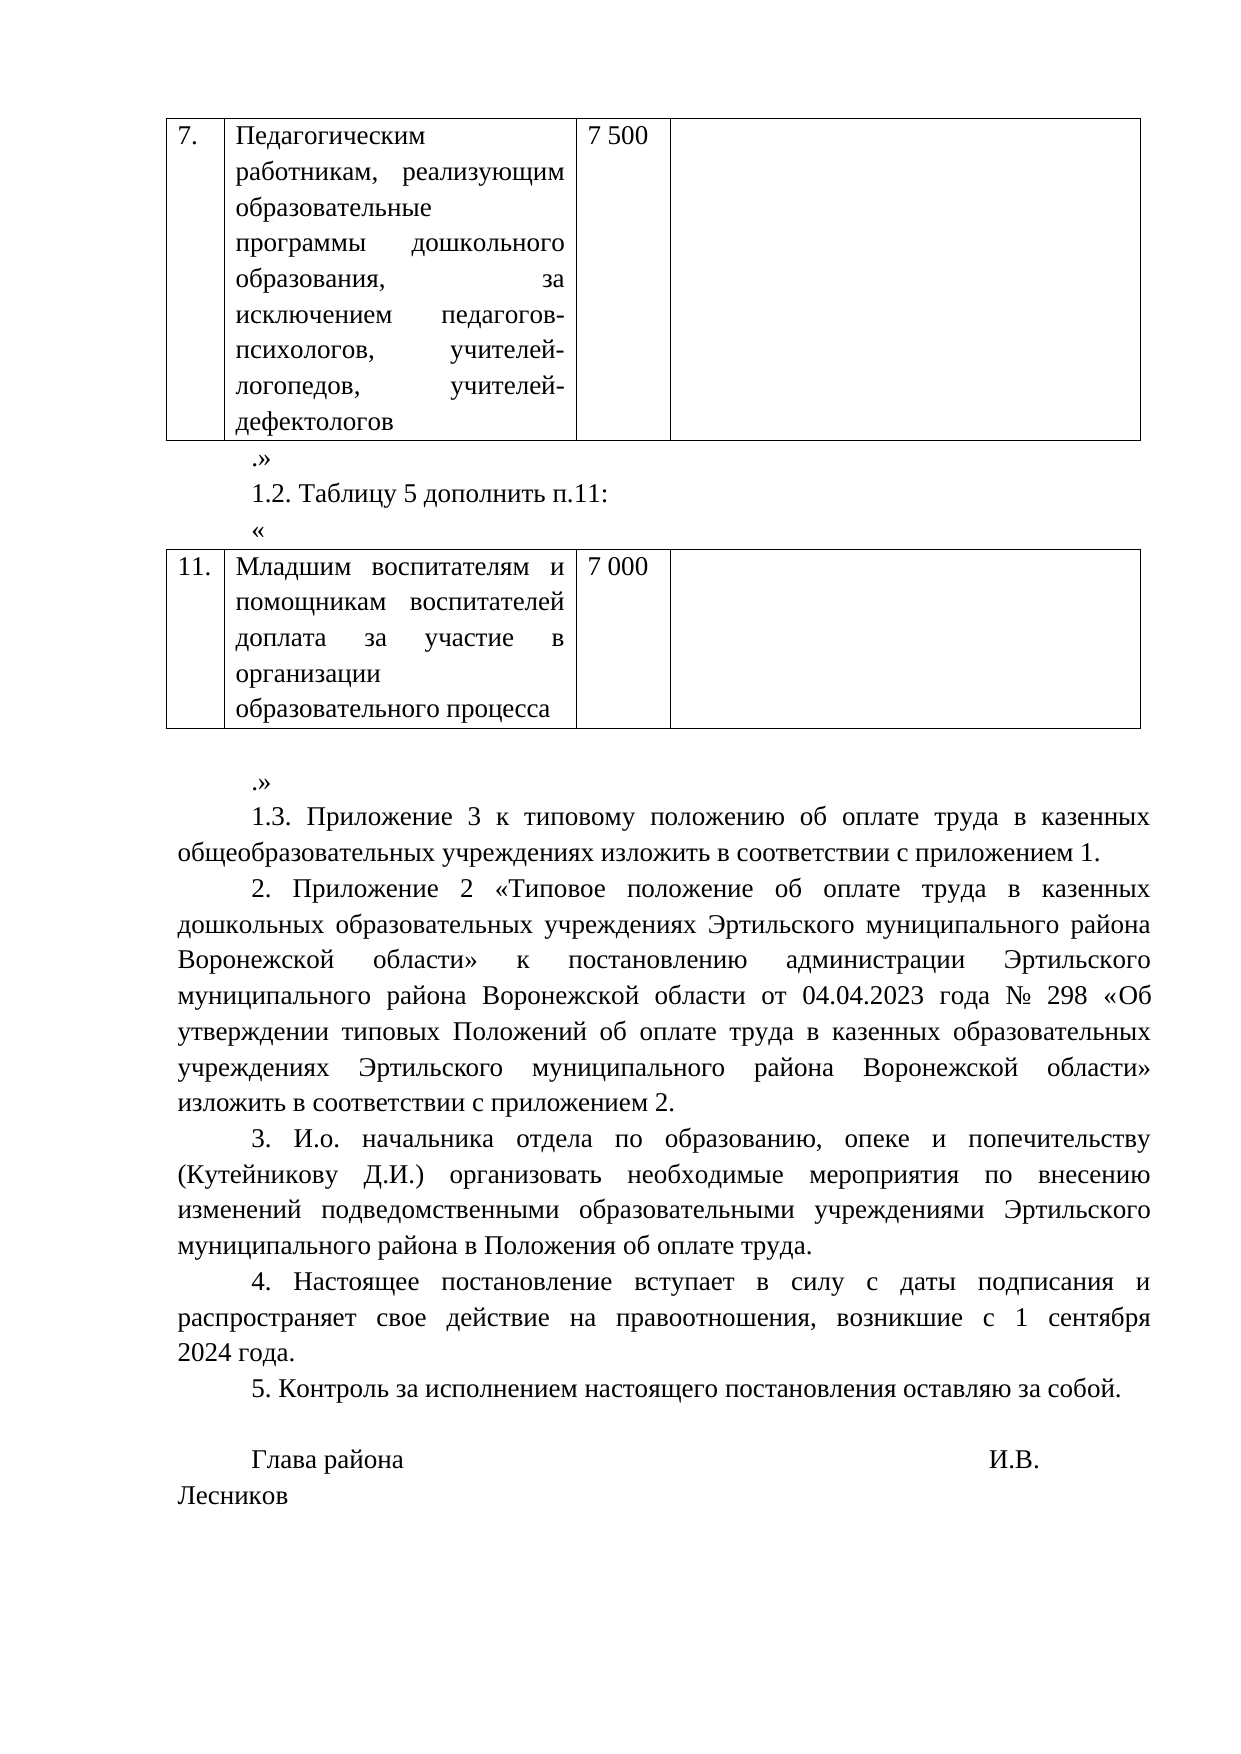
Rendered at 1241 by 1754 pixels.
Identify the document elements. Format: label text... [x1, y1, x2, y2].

text .» [177, 765, 1152, 796]
text « [177, 513, 1152, 544]
text 4. Настоящее постановление вступает в силу с даты подписания и распространяет свое действие на правоотношения, возникшие с 1 сентября 2024 года. [177, 1265, 1152, 1368]
text 2. Приложение 2 «Типовое положение об оплате труда в казенных дошкольных образовательных учреждениях Эртильского муниципального района Воронежской области» к постановлению администрации Эртильского муниципального района Воронежской области от 04.04.2023 года № 298 «Об утверждении типовых Положений об оплате труда в казенных образовательных учреждениях Эртильского муниципального района Воронежской области» изложить в соответствии с приложением 2. [177, 872, 1152, 1117]
text .» [177, 441, 1152, 473]
text 5. Контроль за исполнением настоящего постановления оставляю за собой. [177, 1372, 1152, 1403]
text 3. И.о. начальника отдела по образованию, опеке и попечительству (Кутейникову Д.И.) организовать необходимые мероприятия по внесению изменений подведомственными образовательными учреждениями Эртильского муниципального района в Положения об оплате труда. [177, 1122, 1152, 1260]
table_header 11. [167, 550, 224, 728]
table_header 7. [167, 119, 224, 440]
text Глава района И.В. Лесников [177, 1444, 1152, 1511]
table_header 7 500 [577, 119, 670, 440]
table_header 7 000 [577, 550, 670, 728]
table_header Педагогическим работникам, реализующим образовательные программы дошкольного образования, за исключением педагогов-психологов, учителей-логопедов, учителей-дефектологов [225, 119, 576, 440]
text 1.3. Приложение 3 к типовому положению об оплате труда в казенных общеобразовательных учреждениях изложить в соответствии с приложением 1. [177, 801, 1152, 867]
table_header [671, 550, 1140, 728]
table_header Младшим воспитателям и помощникам воспитателей доплата за участие в организации образовательного процесса [225, 550, 576, 728]
text 1.2. Таблицу 5 дополнить п.11: [177, 477, 1152, 508]
table_header [671, 119, 1140, 440]
